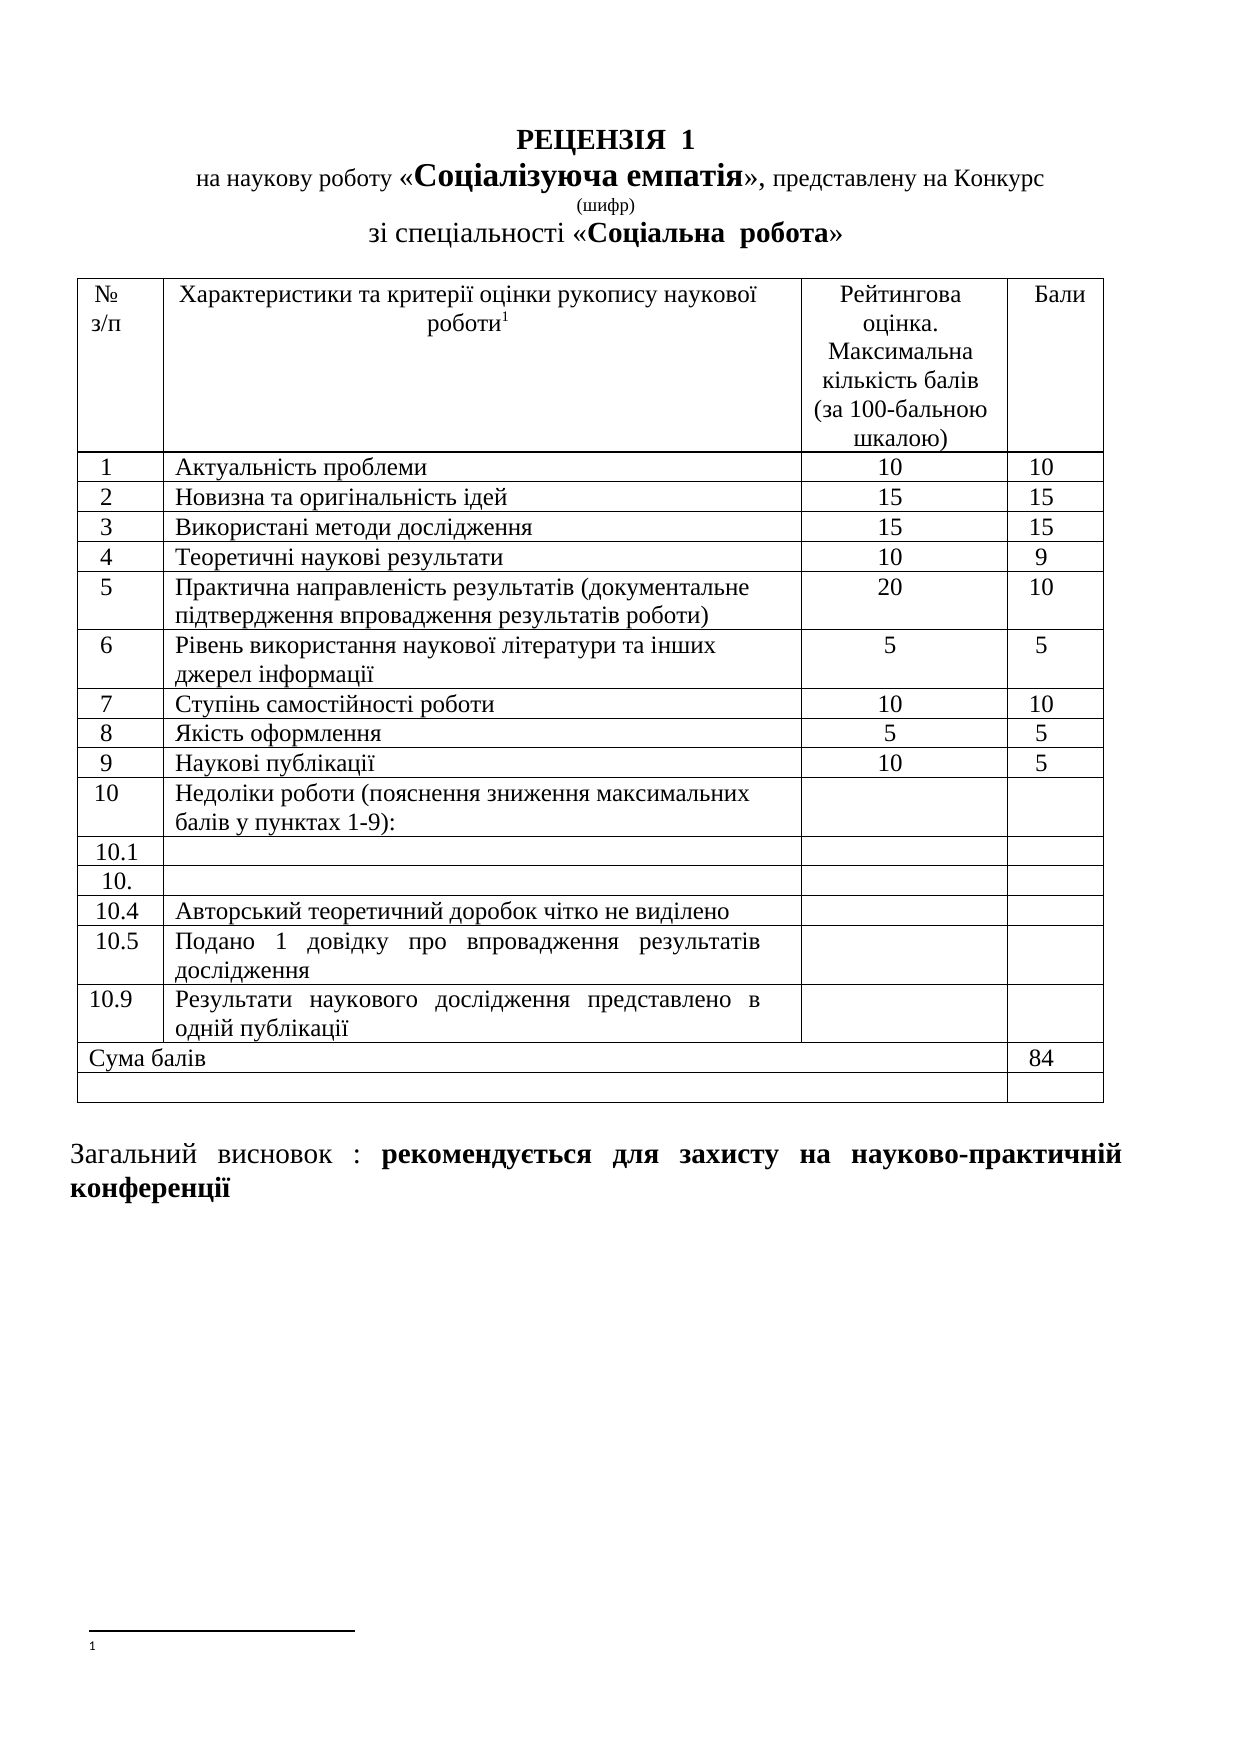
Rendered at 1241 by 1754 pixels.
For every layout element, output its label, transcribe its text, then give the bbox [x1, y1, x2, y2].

table_cell 10 [1008, 689, 1103, 717]
table_cell 10.4 [78, 896, 163, 925]
text зі спеціальності «Соціальна робота» [89, 216, 1123, 249]
table_cell Рівень використання наукової літератури та інших джерел інформації [164, 630, 801, 688]
table_cell [802, 926, 1007, 983]
table_cell Актуальність проблеми [164, 453, 801, 481]
table_cell [1008, 837, 1103, 865]
text Загальний висновок : рекомендується для захисту на науково-практичній конференції [70, 1136, 1123, 1203]
table_cell 10 [1008, 453, 1103, 481]
table_cell [164, 837, 801, 865]
table_cell Сума балів [78, 1043, 1007, 1072]
table_header Характеристики та критерії оцінки рукопису наукової роботи [164, 279, 801, 451]
table_cell 9 [1008, 542, 1103, 571]
table_cell [802, 866, 1007, 895]
text на наукову роботу «Соціалізуюча емпатія», представлену на Конкурс [89, 156, 1152, 194]
table_cell 15 [1008, 482, 1103, 511]
table_cell Новизна та оригінальність ідей [164, 482, 801, 511]
table_cell 1 [78, 453, 163, 481]
table_cell [802, 985, 1007, 1042]
table_cell [802, 896, 1007, 925]
table_cell 5 [1008, 719, 1103, 747]
table_cell 10 [802, 689, 1007, 717]
table_cell 10 [802, 542, 1007, 571]
table_cell 84 [1008, 1043, 1103, 1072]
table_cell 8 [78, 719, 163, 747]
table_header Рейтингова оцінка. Максимальна кількість балів (за 100-бальною шкалою) [802, 279, 1007, 451]
table_cell 10 [78, 778, 163, 836]
table_cell [802, 778, 1007, 836]
table_cell [1008, 896, 1103, 925]
text РЕЦЕНЗІЯ 1 [89, 122, 1123, 156]
table_cell Недоліки роботи (пояснення зниження максимальних балів у пунктах 1-9): [164, 778, 801, 836]
table_cell 10.5 [78, 926, 163, 983]
table_cell Ступінь самостійності роботи [164, 689, 801, 717]
table_cell Результати наукового дослідження представлено в одній публікації [164, 985, 801, 1042]
table_cell 15 [802, 482, 1007, 511]
table_cell 10. [78, 866, 163, 895]
table_cell 9 [78, 748, 163, 777]
table_cell 10 [802, 453, 1007, 481]
table_cell 10 [1008, 572, 1103, 629]
table_cell 5 [1008, 748, 1103, 777]
table_cell 4 [78, 542, 163, 571]
table_cell 5 [802, 630, 1007, 688]
table_cell Практична направленість результатів (документальне підтвердження впровадження результатів роботи) [164, 572, 801, 629]
table_cell [78, 1073, 1007, 1102]
text (шифр) [89, 194, 1123, 216]
table_cell 6 [78, 630, 163, 688]
table_cell Використані методи дослідження [164, 512, 801, 541]
table_cell 5 [1008, 630, 1103, 688]
table_cell [1008, 926, 1103, 983]
table_cell [1008, 985, 1103, 1042]
table_cell 5 [78, 572, 163, 629]
table_cell 3 [78, 512, 163, 541]
table_header № з/п [78, 279, 163, 451]
table_cell Якість оформлення [164, 719, 801, 747]
table_cell Авторський теоретичний доробок чітко не виділено [164, 896, 801, 925]
table_cell 10.1 [78, 837, 163, 865]
table_cell [164, 866, 801, 895]
table_cell Наукові публікації [164, 748, 801, 777]
table_cell 20 [802, 572, 1007, 629]
table_cell 10 [802, 748, 1007, 777]
table_cell [1008, 866, 1103, 895]
table_cell Подано 1 довідку про впровадження результатів дослідження [164, 926, 801, 983]
table_cell 10.9 [78, 985, 163, 1042]
table_header Бали [1008, 279, 1103, 451]
table_cell 2 [78, 482, 163, 511]
table_cell Теоретичні наукові результати [164, 542, 801, 571]
table_cell 15 [1008, 512, 1103, 541]
table_cell [1008, 778, 1103, 836]
table_cell 15 [802, 512, 1007, 541]
table_cell 5 [802, 719, 1007, 747]
table_cell [1008, 1073, 1103, 1102]
table_cell [802, 837, 1007, 865]
table_cell 7 [78, 689, 163, 717]
